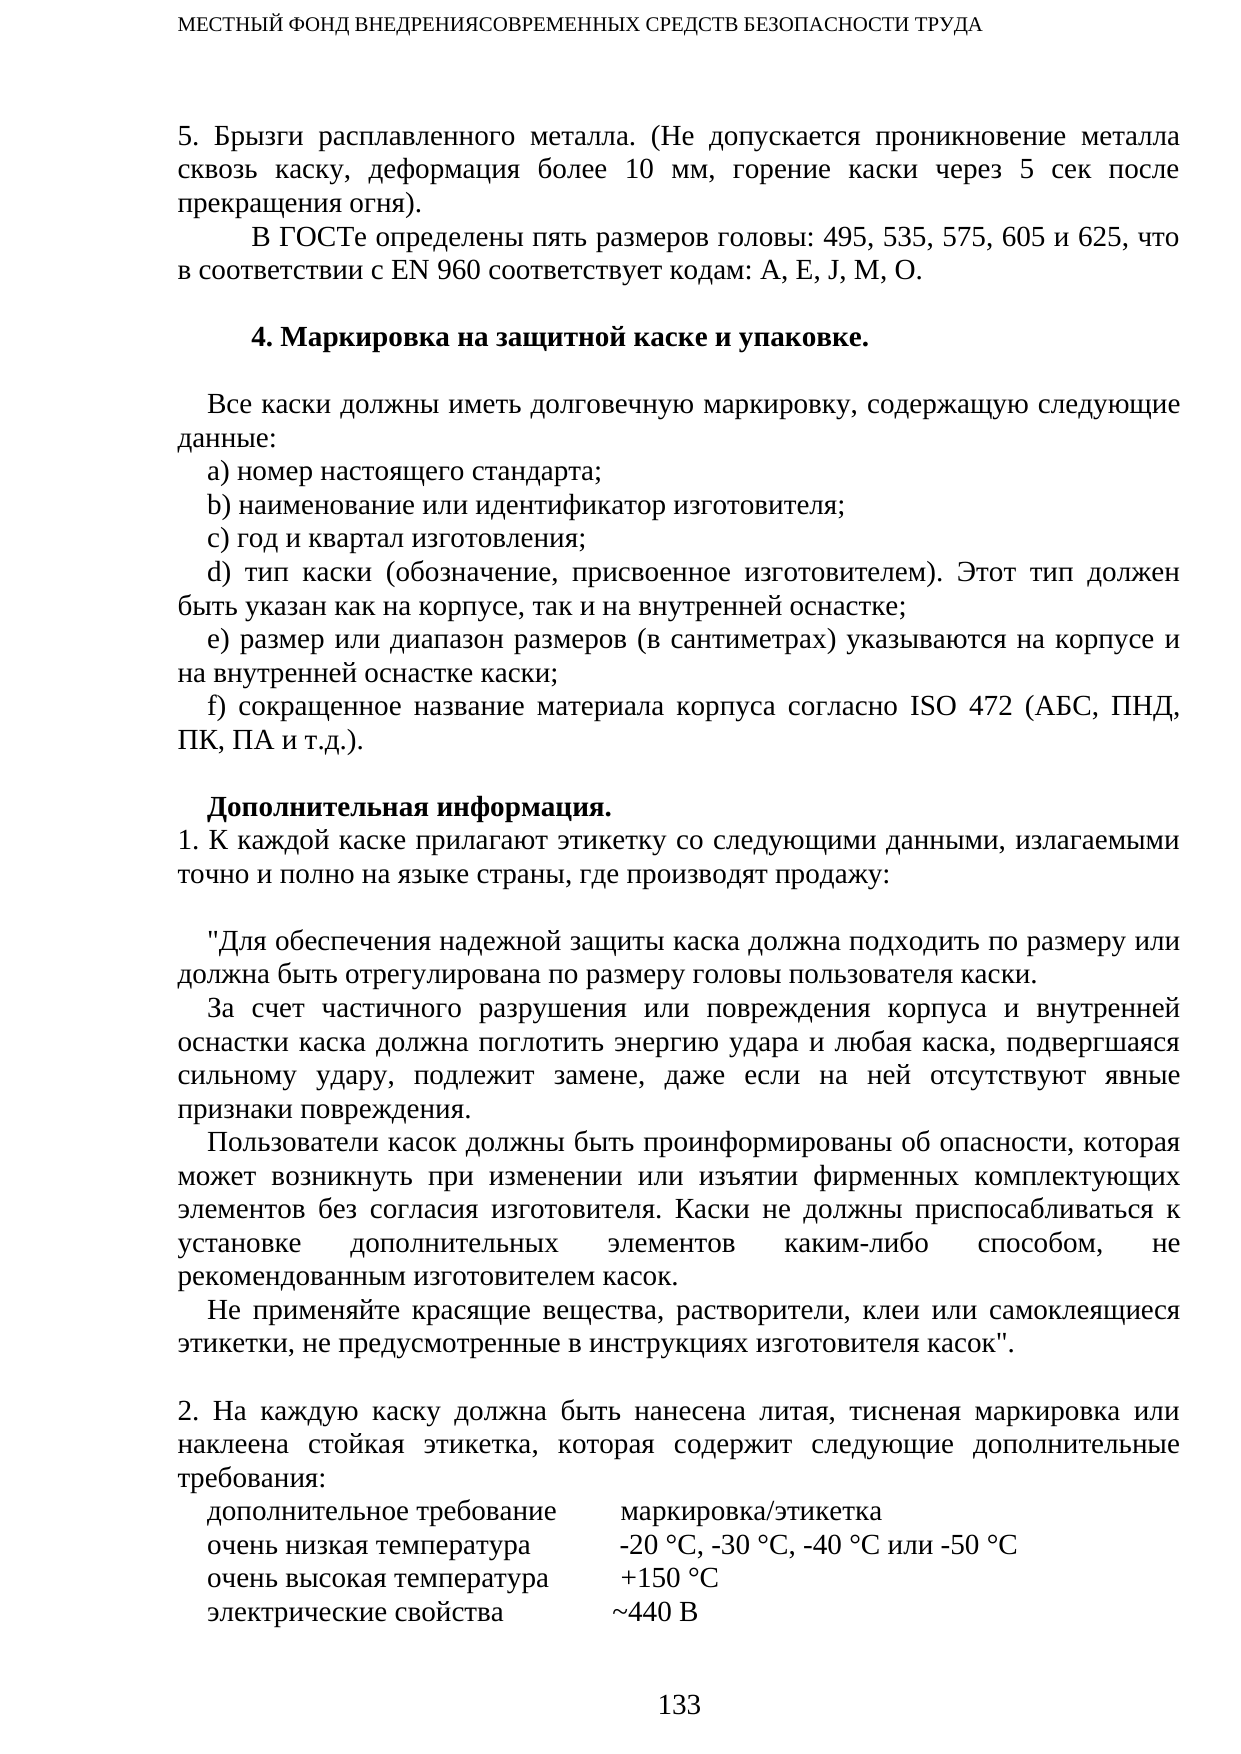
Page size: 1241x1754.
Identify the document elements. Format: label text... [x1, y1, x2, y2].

text дополнительное требование маркировка/этикетка [177, 1493, 1181, 1527]
text b) наименование или идентификатор изготовителя; [177, 487, 1181, 521]
text электрические свойства ~440 В [177, 1594, 1181, 1627]
text "Для обеспечения надежной защиты каска должна подходить по размеру или должна быть отрегулирована по размеру головы пользователя каски. [177, 923, 1181, 990]
text За счет частичного разрушения или повреждения корпуса и внутренней оснастки каска должна поглотить энергию удара и любая каска, подвергшаяся сильному удару, подлежит замене, даже если на ней отсутствуют явные признаки повреждения. [177, 990, 1181, 1124]
text 1. К каждой каске прилагают этикетку со следующими данными, излагаемыми точно и полно на языке страны, где производят продажу: [177, 822, 1181, 889]
text a) номер настоящего стандарта; [177, 453, 1181, 487]
text 2. На каждую каску должна быть нанесена литая, тисненая маркировка или наклеена стойкая этикетка, которая содержит следующие дополнительные требования: [177, 1393, 1181, 1493]
text d) тип каски (обозначение, присвоенное изготовителем). Этот тип должен быть указан как на корпусе, так и на внутренней оснастке; [177, 554, 1181, 621]
text Пользователи касок должны быть проинформированы об опасности, которая может возникнуть при изменении или изъятии фирменных комплектующих элементов без согласия изготовителя. Каски не должны приспосабливаться к установке дополнительных элементов каким-либо способом, не рекомендованным изготовителем касок. [177, 1124, 1181, 1292]
text f) сокращенное название материала корпуса согласно ISO 472 (АБС, ПНД, ПК, ПА и т.д.). [177, 688, 1181, 755]
text 4. Маркировка на защитной каске и упаковке. [177, 319, 1181, 353]
text 5. Брызги расплавленного металла. (Не допускается проникновение металла сквозь каску, деформация более 10 мм, горение каски через 5 сек после прекращения огня). [177, 118, 1181, 219]
text Дополнительная информация. [177, 789, 1181, 822]
text В ГОСТе определены пять размеров головы: 495, 535, 575, 605 и 625, что в соответствии с EN 960 соответствует кодам: A, E, J, M, O. [177, 219, 1181, 286]
text Все каски должны иметь долговечную маркировку, содержащую следующие данные: [177, 386, 1181, 453]
text e) размер или диапазон размеров (в сантиметрах) указываются на корпусе и на внутренней оснастке каски; [177, 621, 1181, 688]
text очень высокая температура +150 °С [177, 1560, 1181, 1594]
text Не применяйте красящие вещества, растворители, клеи или самоклеящиеся этикетки, не предусмотренные в инструкциях изготовителя касок". [177, 1292, 1181, 1359]
text c) год и квартал изготовления; [177, 521, 1181, 554]
text очень низкая температура -20 °С, -30 °С, -40 °С или -50 °С [177, 1527, 1181, 1560]
